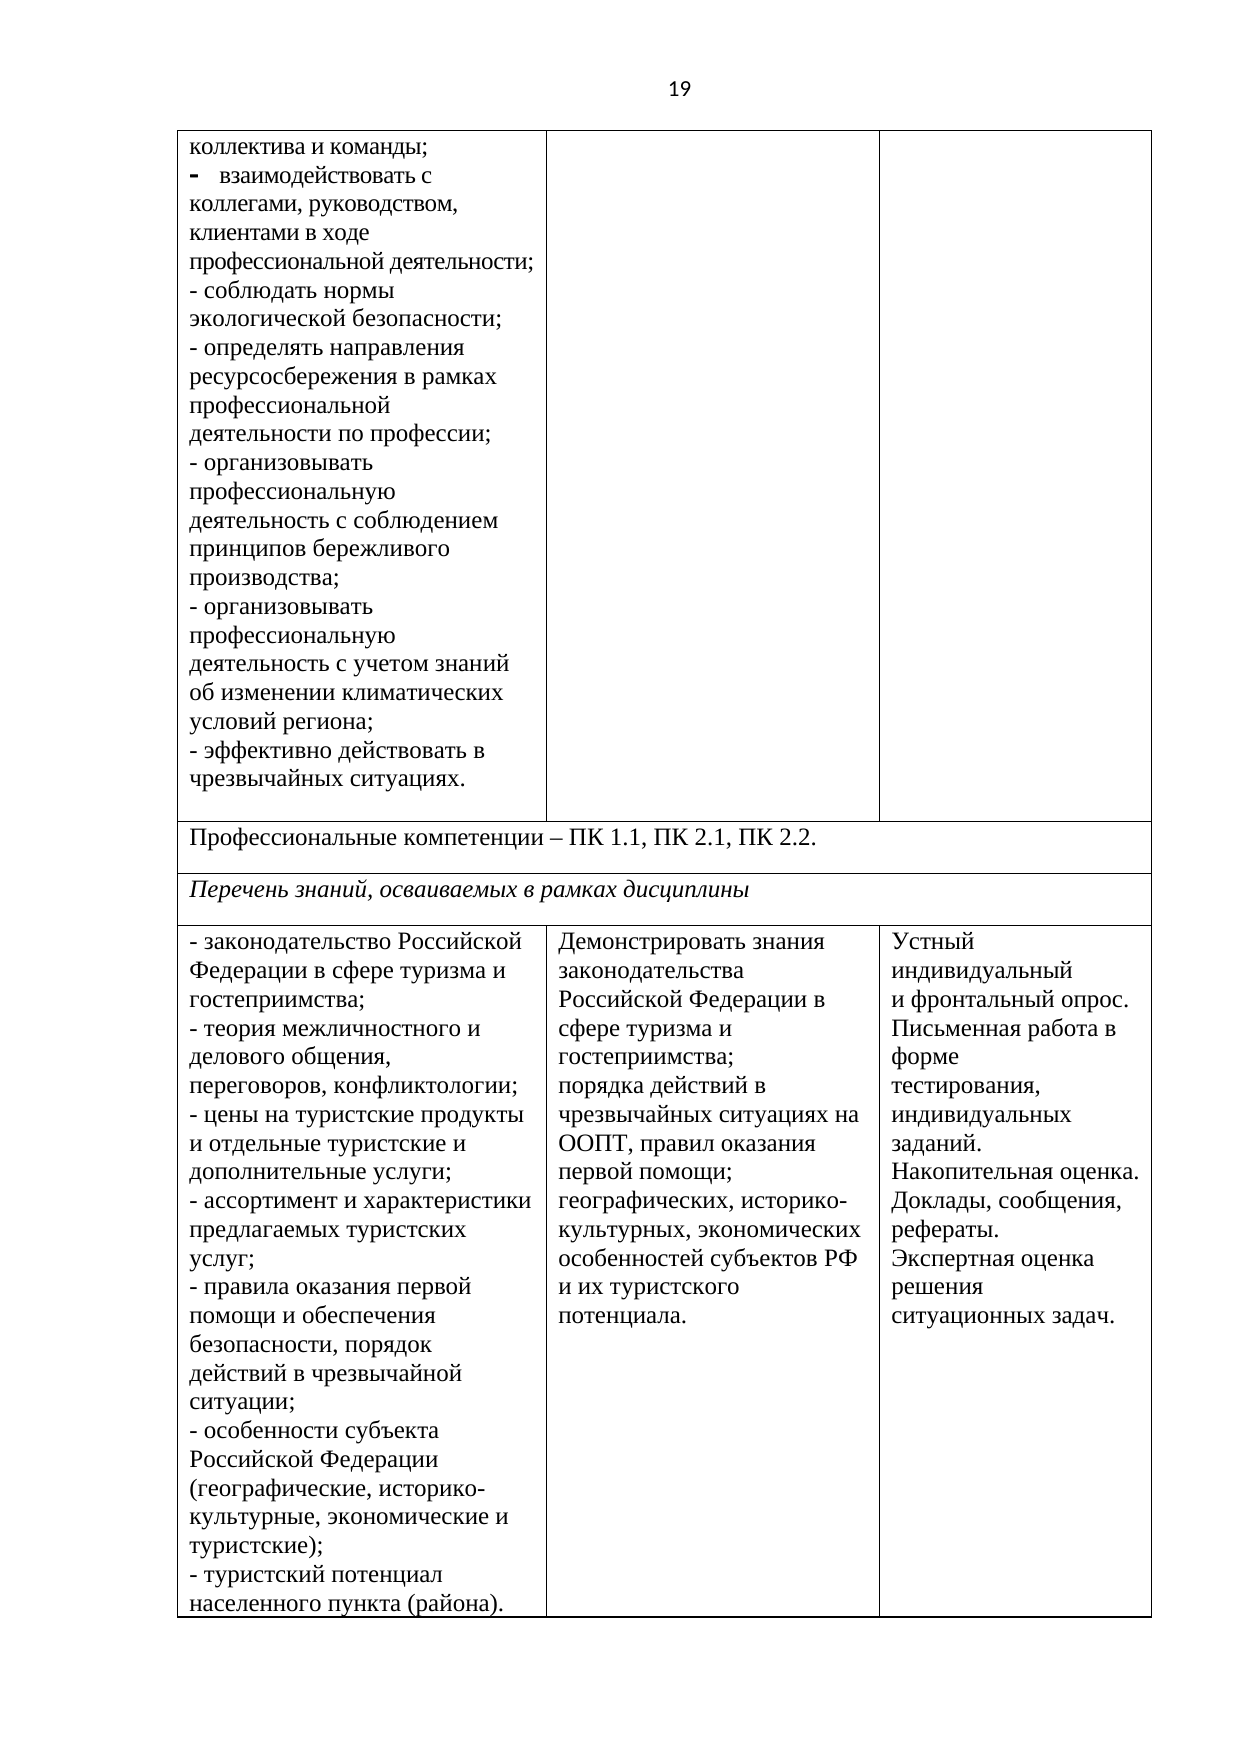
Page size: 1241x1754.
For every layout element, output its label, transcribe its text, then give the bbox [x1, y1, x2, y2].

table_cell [880, 926, 1151, 1616]
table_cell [880, 131, 1151, 821]
table_cell Перечень знаний, осваиваемых в рамках дисциплины [178, 874, 1151, 925]
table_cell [547, 131, 879, 821]
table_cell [178, 131, 546, 821]
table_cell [547, 926, 879, 1616]
table_cell Профессиональные компетенции – ПК 1.1, ПК 2.1, ПК 2.2. [178, 822, 1151, 873]
